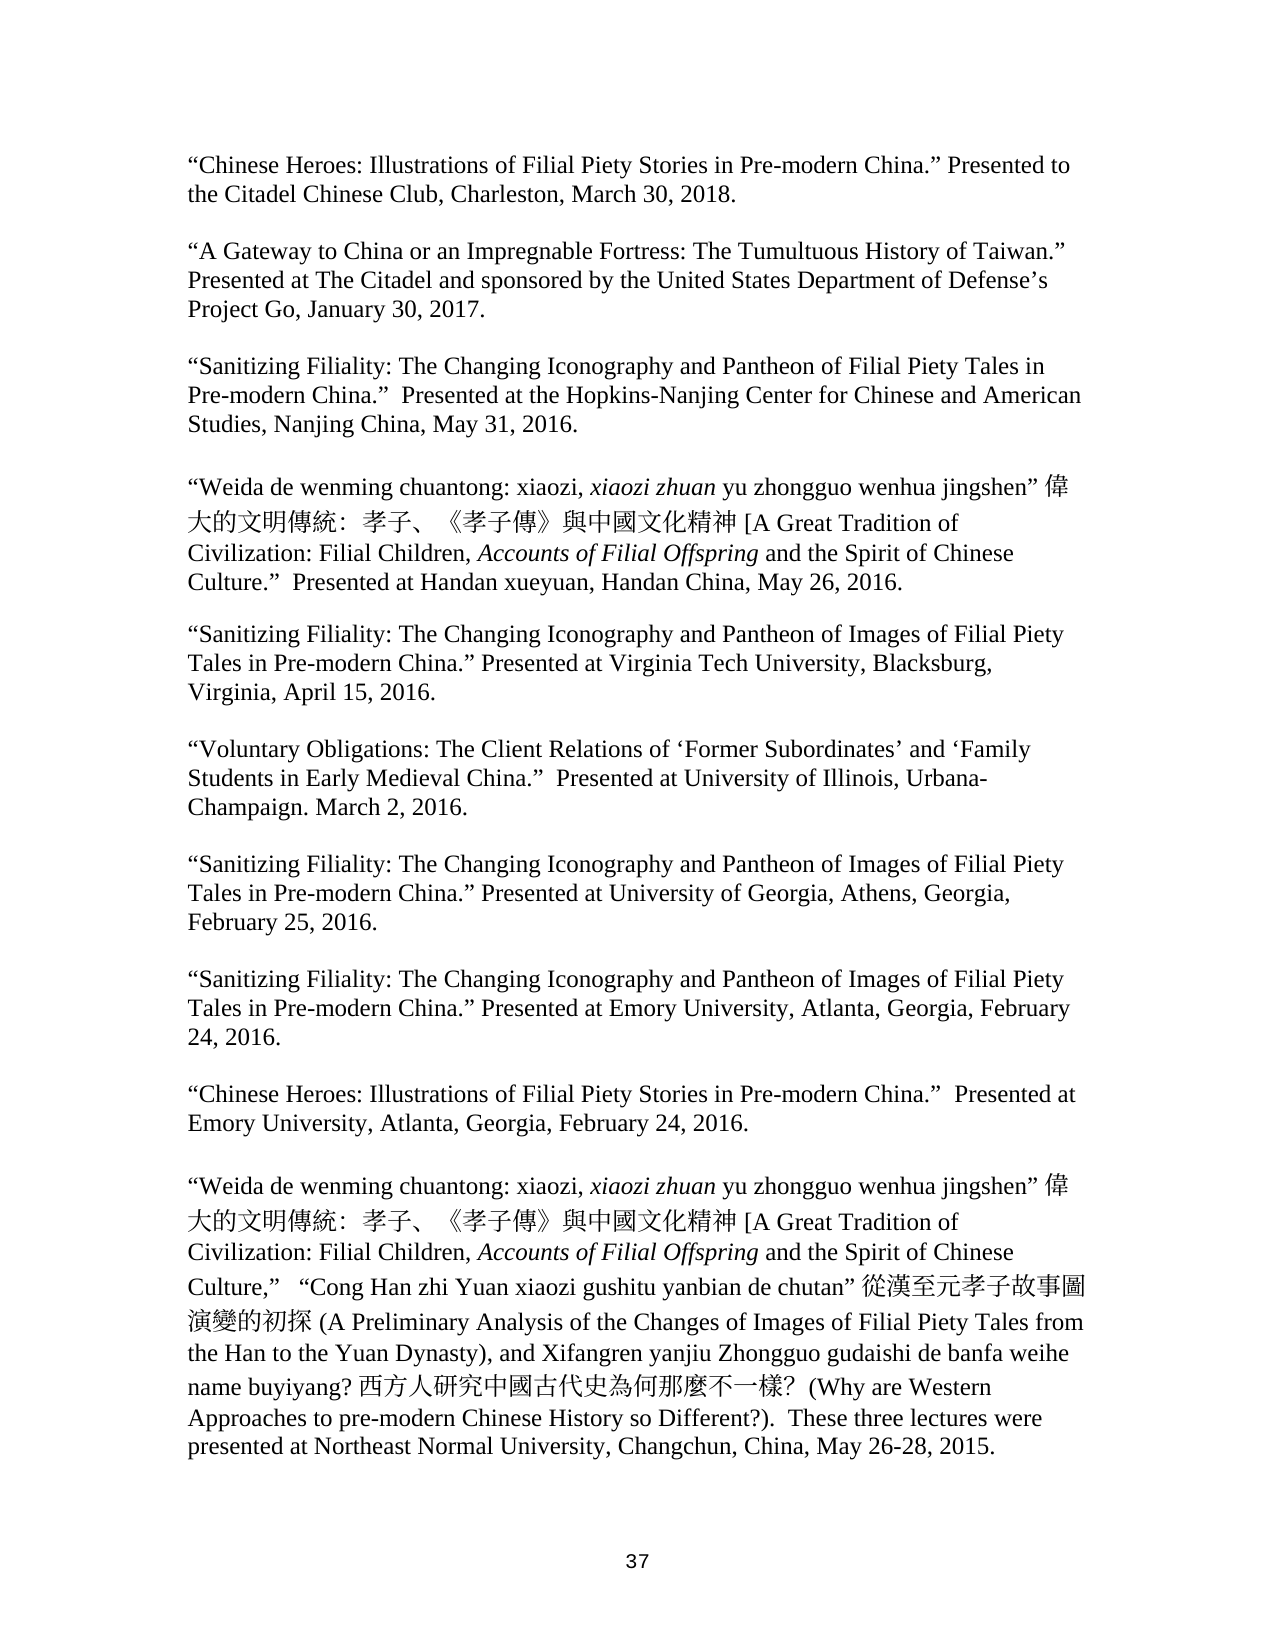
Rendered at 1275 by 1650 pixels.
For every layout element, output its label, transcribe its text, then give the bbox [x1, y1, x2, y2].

text “Voluntary Obligations: The Client Relations of ‘Former Subordinates’ and ‘Family Students in Early Medieval China.” Presented at University of Illinois, Urbana- Champaign. March 2, 2016. [187, 734, 1087, 821]
text “Chinese Heroes: Illustrations of Filial Piety Stories in Pre-modern China.” Presented at Emory University, Atlanta, Georgia, February 24, 2016. [187, 1079, 1087, 1137]
text “Weida de wenming chuantong: xiaozi, xiaozi zhuan yu zhongguo wenhua jingshen” 偉大的文明傳統：孝子、《孝子傳》與中國文化精神 [A Great Tradition of Civilization: Filial Children, Accounts of Filial Offspring and the Spirit of Chinese Culture.” Presented at Handan xueyuan, Handan China, May 26, 2016. [187, 466, 1087, 596]
text “A Gateway to China or an Impregnable Fortress: The Tumultuous History of Taiwan.” Presented at The Citadel and sponsored by the United States Department of Defense’s Project Go, January 30, 2017. [187, 236, 1087, 322]
text “Sanitizing Filiality: The Changing Iconography and Pantheon of Filial Piety Tales in Pre-modern China.” Presented at the Hopkins-Nanjing Center for Chinese and American Studies, Nanjing China, May 31, 2016. [187, 351, 1087, 437]
text “Sanitizing Filiality: The Changing Iconography and Pantheon of Images of Filial Piety Tales in Pre-modern China.” Presented at Virginia Tech University, Blacksburg, Virginia, April 15, 2016. [187, 619, 1087, 706]
text “Sanitizing Filiality: The Changing Iconography and Pantheon of Images of Filial Piety Tales in Pre-modern China.” Presented at University of Georgia, Athens, Georgia, February 25, 2016. [187, 849, 1087, 936]
text “Chinese Heroes: Illustrations of Filial Piety Stories in Pre-modern China.” Presented to the Citadel Chinese Club, Charleston, March 30, 2018. [187, 150, 1087, 207]
text “Weida de wenming chuantong: xiaozi, xiaozi zhuan yu zhongguo wenhua jingshen” 偉大的文明傳統：孝子、《孝子傳》與中國文化精神 [A Great Tradition of Civilization: Filial Children, Accounts of Filial Offspring and the Spirit of Chinese Culture,” “Cong Han zhi Yuan xiaozi gushitu yanbian de chutan” 從漢至元孝子故事圖演變的初探 (A Preliminary Analysis of the Changes of Images of Filial Piety Tales from the Han to the Yuan Dynasty), and Xifangren yanjiu Zhongguo gudaishi de banfa weihe name buyiyang? 西方人研究中國古代史為何那麼不一樣？(Why are Western Approaches to pre-modern Chinese History so Different?). These three lectures were presented at Northeast Normal University, Changchun, China, May 26-28, 2015. [187, 1166, 1087, 1460]
text “Sanitizing Filiality: The Changing Iconography and Pantheon of Images of Filial Piety Tales in Pre-modern China.” Presented at Emory University, Atlanta, Georgia, February 24, 2016. [187, 964, 1087, 1051]
